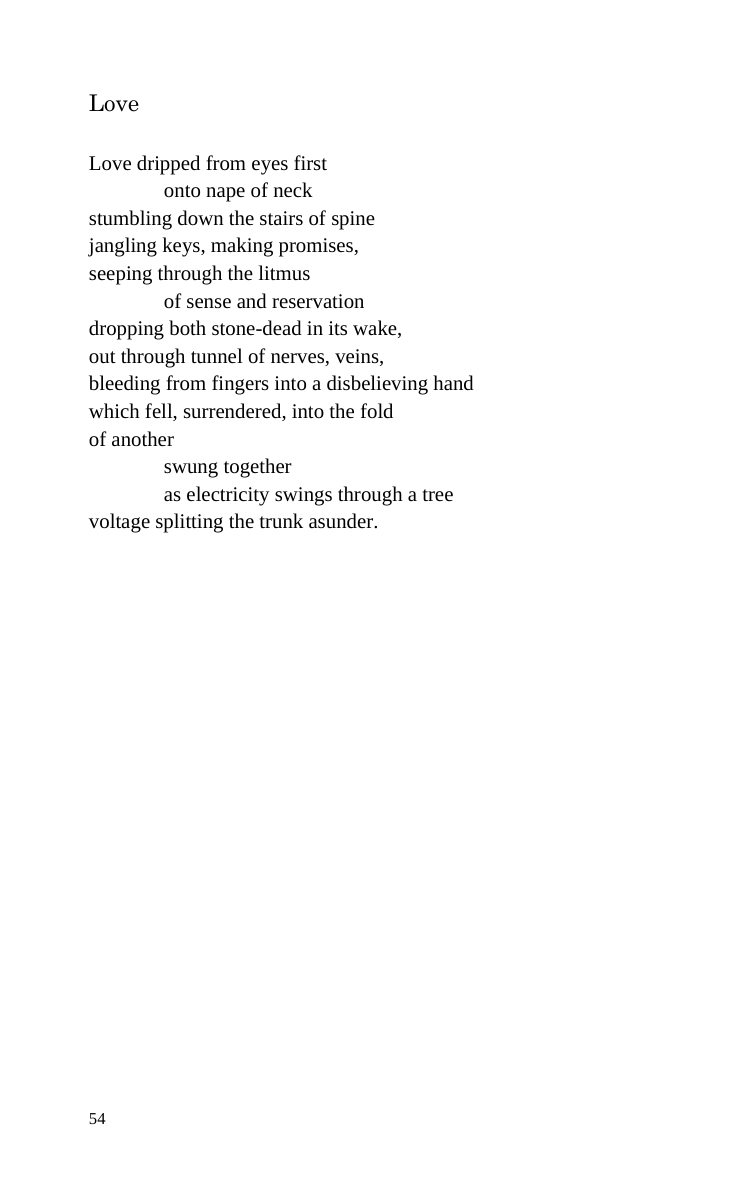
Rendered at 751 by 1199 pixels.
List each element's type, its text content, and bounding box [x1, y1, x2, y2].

text Love dripped from eyes first [89, 151, 644, 174]
text swung together [89, 454, 644, 478]
text voltage splitting the trunk asunder. [89, 509, 644, 533]
text which fell, surrendered, into the fold [89, 399, 644, 423]
text out through tunnel of nerves, veins, [89, 344, 644, 368]
text of sense and reservation [89, 288, 644, 313]
text seeping through the litmus [89, 261, 644, 285]
text dropping both stone-dead in its wake, [89, 316, 644, 340]
subtitle Love [89, 89, 644, 116]
text of another [89, 427, 644, 451]
text as electricity swings through a tree [89, 482, 644, 506]
text onto nape of neck [89, 178, 644, 202]
text stumbling down the stairs of spine [89, 206, 644, 230]
text bleeding from fingers into a disbelieving hand [89, 371, 644, 395]
text jangling keys, making promises, [89, 233, 644, 257]
